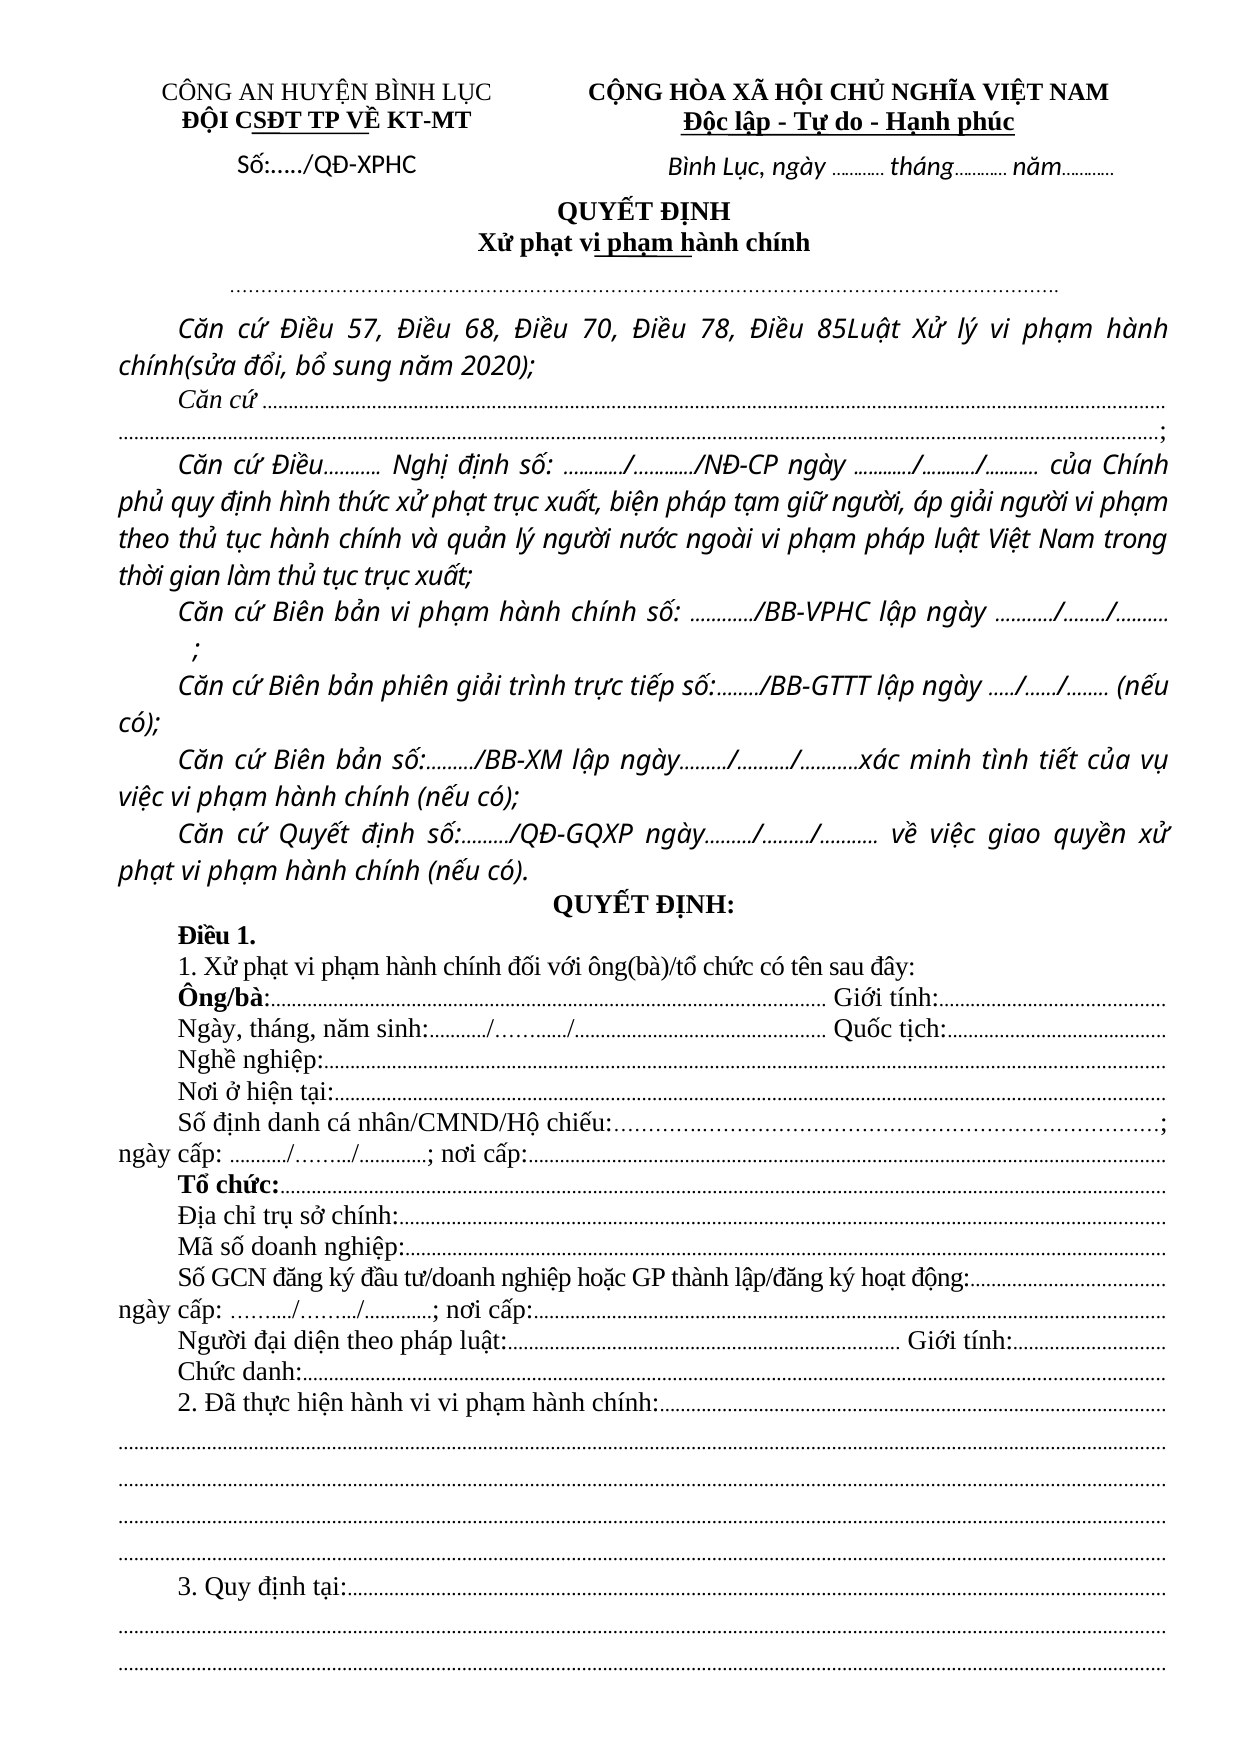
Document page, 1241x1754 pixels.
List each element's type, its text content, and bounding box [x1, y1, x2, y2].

text ; [118, 414, 1169, 445]
text ngày cấp: ……..../…….../.............; nơi cấp: [118, 1293, 1169, 1324]
text Căn cứ Quyết định số:…….../QĐ-GQXP ngày…….../…....../........... về việc giao quyền xử phạt vi phạm hành chính (nếu có). [118, 814, 1169, 888]
text Số GCN đăng ký đầu tư/doanh nghiệp hoặc GP thành lập/đăng ký hoạt động: [118, 1262, 1169, 1293]
text Ông/bà: Giới tính: [118, 981, 1169, 1012]
text Số định danh cá nhân/CMND/Hộ chiếu: ………….…………………………………………………………; ngày cấp: .........../…….../.............; nơi cấp: [118, 1106, 1169, 1168]
text Người đại diện theo pháp luật: Giới tính: [118, 1324, 1169, 1355]
text Căn cứ Biên bản vi phạm hành chính số: ............/BB-VPHC lập ngày .........../…...../…....... ; [118, 593, 1169, 667]
text Căn cứ Điều……….. Nghị định số: …........./…........./NĐ-CP ngày ............/.........../........... của Chính phủ quy định hình thức xử phạt trục xuất, biện pháp tạm giữ người, áp giải người vi phạm theo thủ tục hành chính và quản lý người nước ngoài vi phạm pháp luật Việt Nam trong thời gian làm thủ tục trục xuất; [118, 445, 1169, 593]
text Căn cứ [118, 383, 1169, 414]
text Chức danh: [118, 1355, 1169, 1386]
table_header CỘNG HÒA XÃ HỘI CHỦ NGHĨA VIỆT NAM Độc lập - Tự do - Hạnh phúc Bình Lục, ngày ………… tháng………… năm………… [546, 77, 1151, 182]
text Nơi ở hiện tại: [118, 1075, 1169, 1106]
text Mã số doanh nghiệp: [118, 1230, 1169, 1262]
text 2. Đã thực hiện hành vi vi phạm hành chính: [118, 1386, 1169, 1417]
text Căn cứ Điều 57, Điều 68, Điều 70, Điều 78, Điều 85Luật Xử lý vi phạm hành chính(sửa đổi, bổ sung năm 2020); [118, 309, 1169, 383]
text Xử phạt vi phạm hành chính [118, 226, 1169, 257]
table_header CÔNG AN HUYỆN BÌNH LỤC ĐỘI CSĐT TP VỀ KT-MT Số:…../QĐ-XPHC [107, 77, 546, 182]
text Căn cứ Biên bản phiên giải trình trực tiếp số:…...../BB-GTTT lập ngày …../….../........ (nếu có); [118, 667, 1169, 740]
text ……………………………………………………………………………………………………………………. [118, 275, 1169, 297]
text Ngày, tháng, năm sinh:.........../……....../ Quốc tịch: [118, 1012, 1169, 1043]
text 3. Quy định tại: [118, 1570, 1169, 1601]
text Tổ chức: [118, 1168, 1169, 1199]
text QUYẾT ĐỊNH: [118, 888, 1169, 919]
text Địa chỉ trụ sở chính: [118, 1199, 1169, 1230]
text Căn cứ Biên bản số:…….../BB-XM lập ngày..…..../……..../...........xác minh tình tiết của vụ việc vi phạm hành chính (nếu có); [118, 740, 1169, 814]
text QUYẾT ĐỊNH [118, 195, 1169, 226]
text 1. Xử phạt vi phạm hành chính đối với ông(bà)/tổ chức có tên sau đây: [118, 950, 1169, 981]
text Điều 1. [118, 919, 1169, 950]
text Nghề nghiệp: [118, 1043, 1169, 1075]
